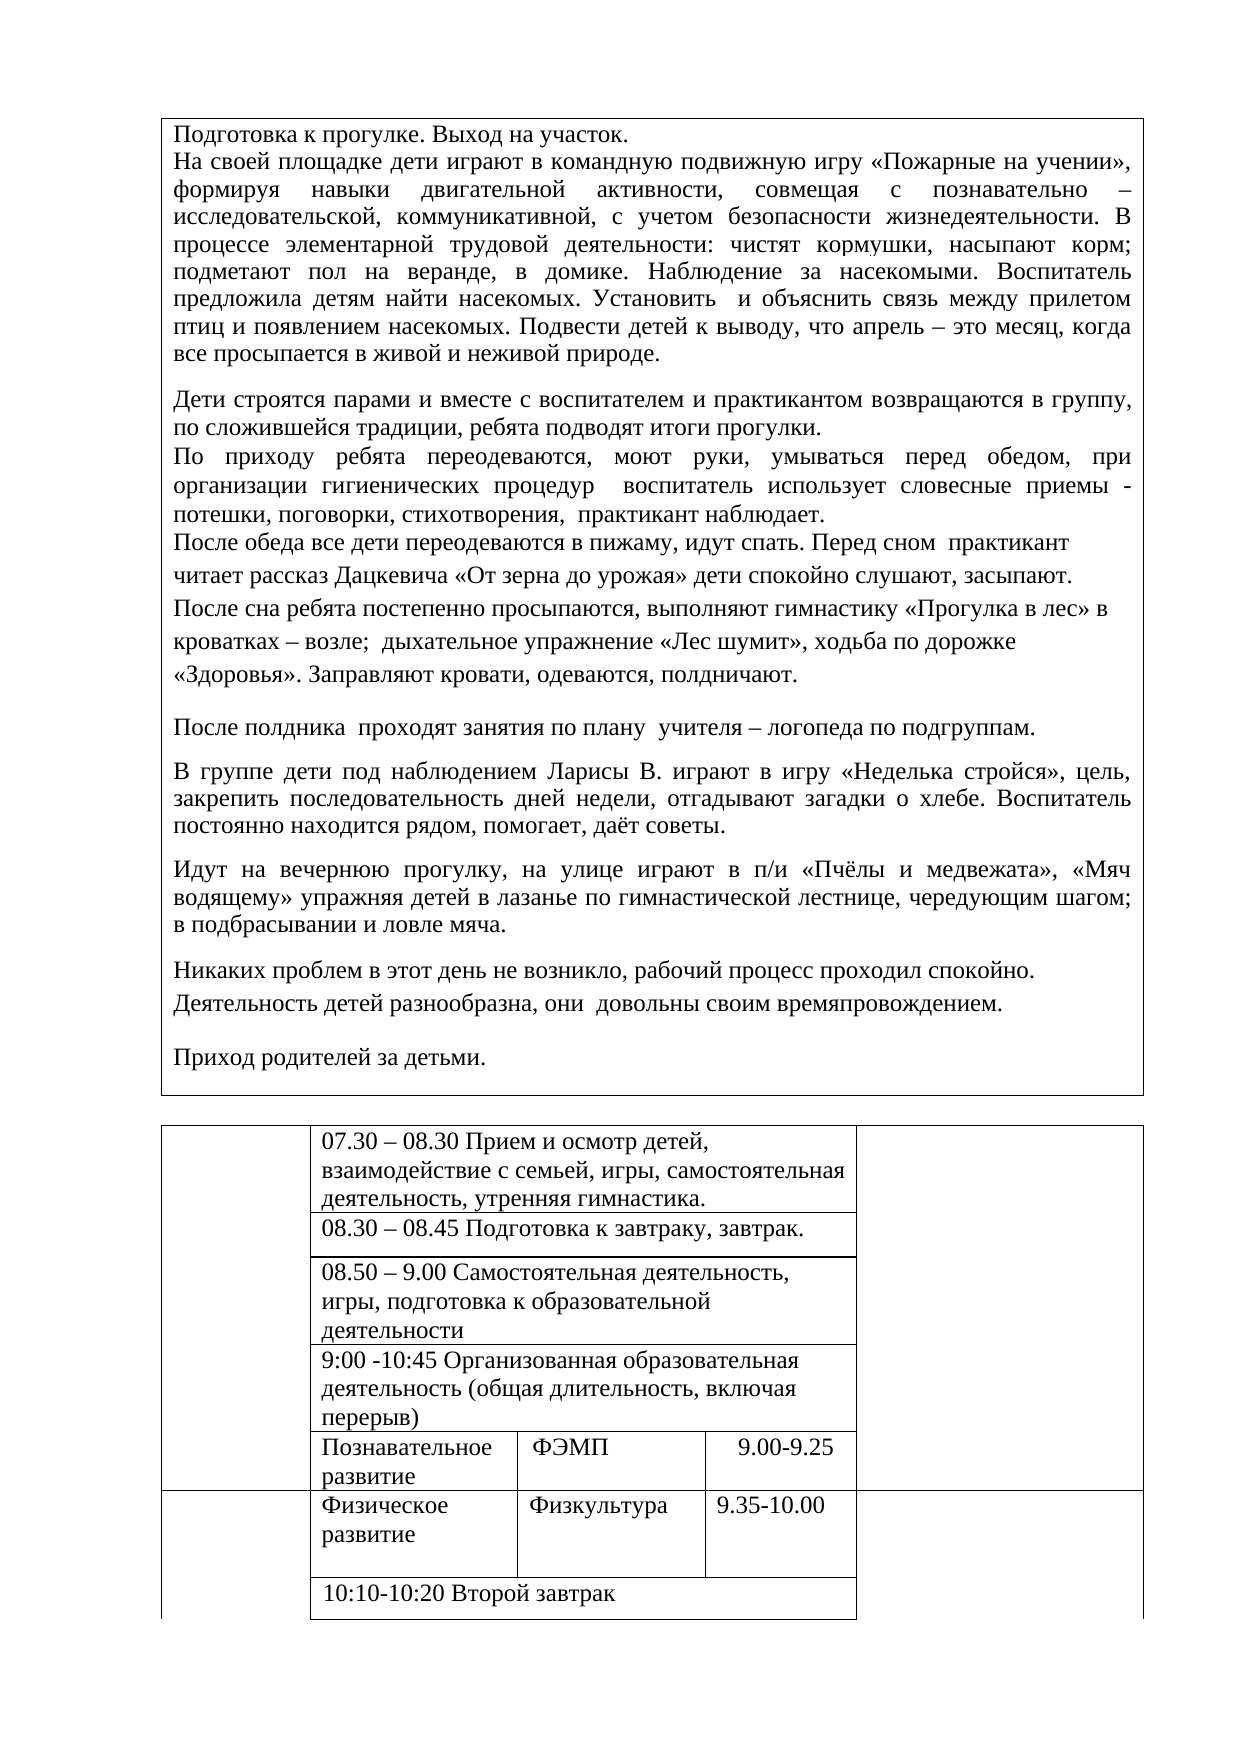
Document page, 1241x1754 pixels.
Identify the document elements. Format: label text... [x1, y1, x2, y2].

table_cell 9.35-10.00 [706, 1491, 856, 1577]
table_cell ФЭМП [518, 1432, 705, 1489]
table_cell Физическое развитие [311, 1491, 517, 1577]
table_cell Физкультура [518, 1491, 705, 1577]
table_header [857, 1126, 1143, 1489]
table_header 07.30 – 08.30 Прием и осмотр детей, взаимодействие с семьей, игры, самостоятельная деятельность, утренняя гимнастика. [311, 1126, 856, 1212]
table_cell 08.50 – 9.00 Самостоятельная деятельность, игры, подготовка к образовательной деятельности [311, 1258, 856, 1344]
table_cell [162, 119, 1143, 1095]
table_cell Познавательное развитие [311, 1432, 517, 1489]
table_header [162, 1126, 310, 1489]
table_cell [162, 1491, 310, 1619]
table_cell 9.00-9.25 [706, 1432, 856, 1489]
table_cell 08.30 – 08.45 Подготовка к завтраку, завтрак. [311, 1213, 856, 1256]
table_cell 9:00 -10:45 Организованная образовательная деятельность (общая длительность, включая перерыв) [311, 1345, 856, 1431]
table_cell [857, 1491, 1143, 1619]
table_cell 10:10-10:20 Второй завтрак [311, 1578, 856, 1619]
